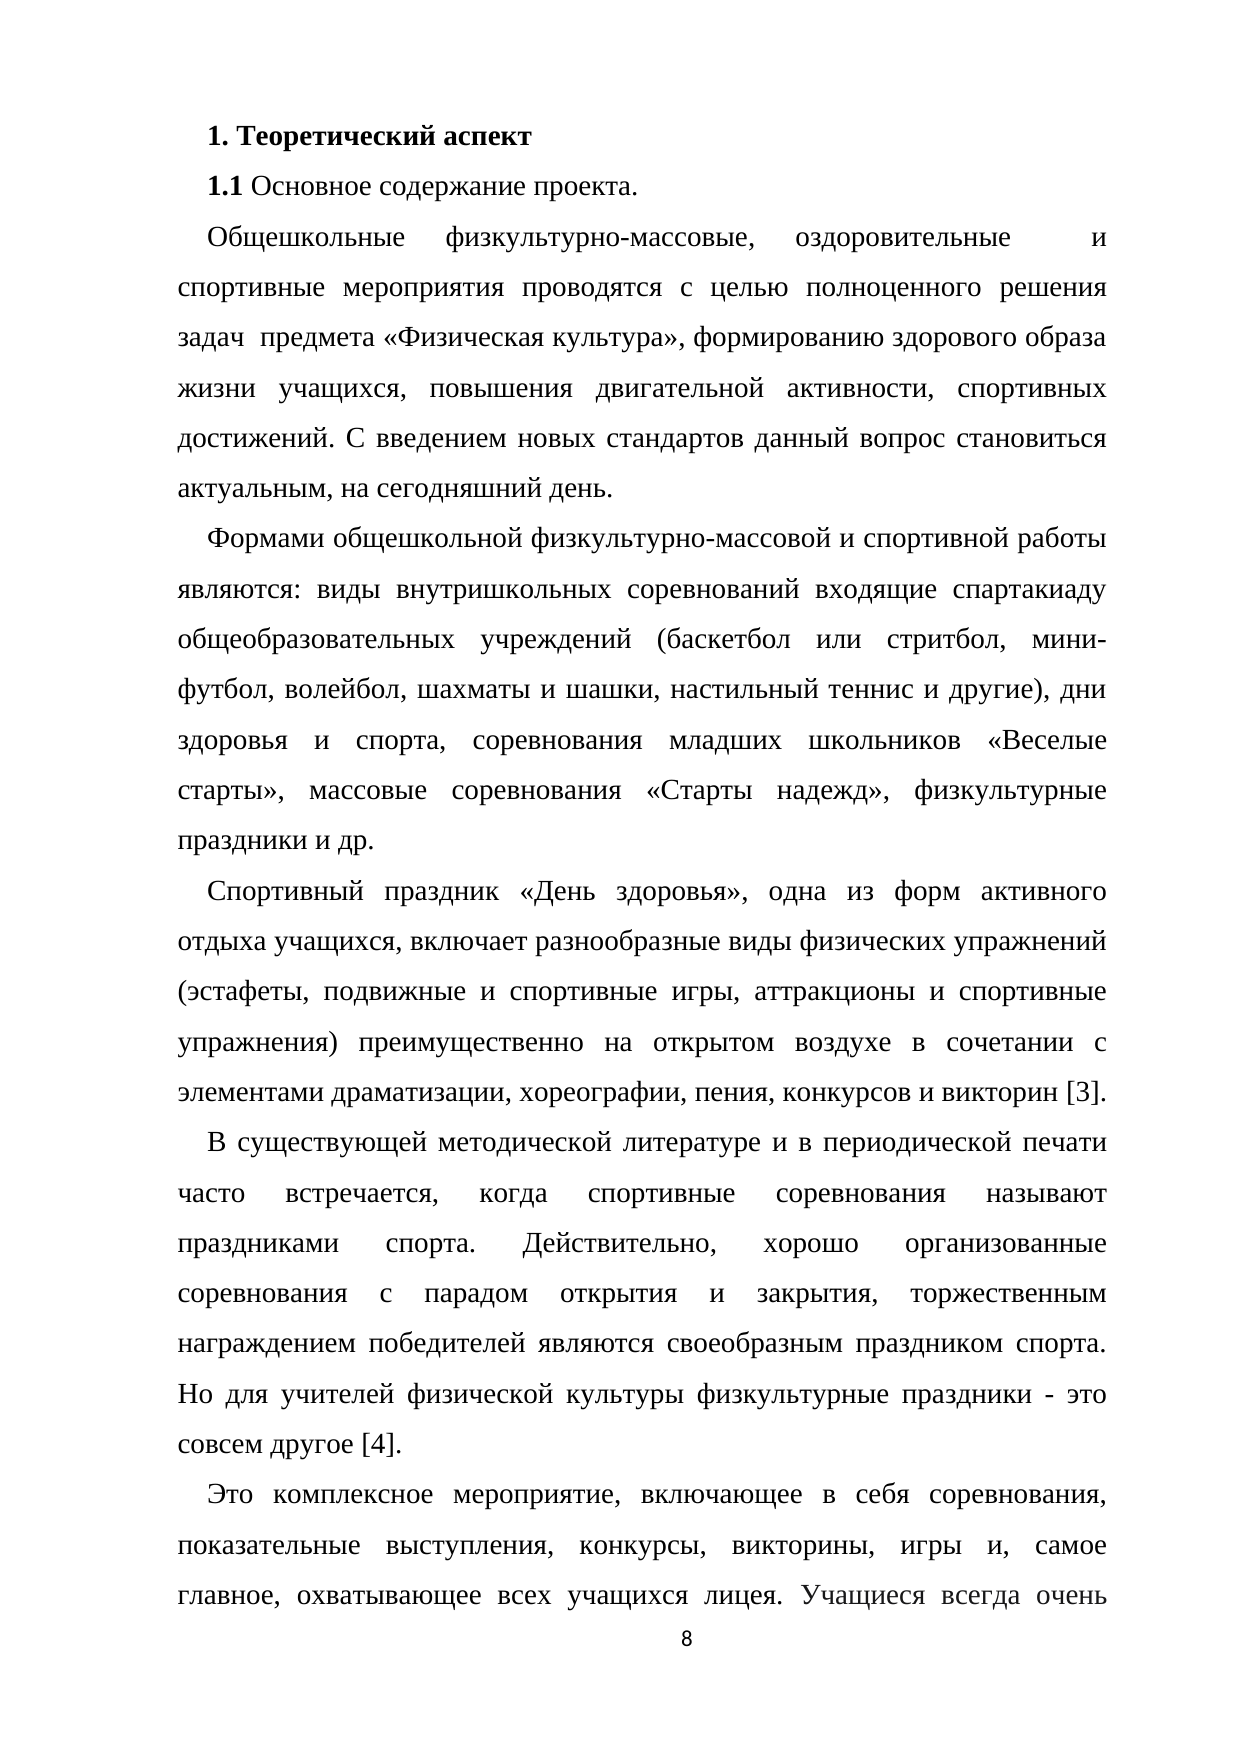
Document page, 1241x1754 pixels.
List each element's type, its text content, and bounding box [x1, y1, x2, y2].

text 1. Теоретический аспект [177, 118, 1107, 152]
text Формами общешкольной физкультурно-массовой и спортивной работы являются: виды внутришкольных соревнований входящие спартакиаду общеобразовательных учреждений (баскетбол или стритбол, мини-футбол, волейбол, шахматы и шашки, настильный теннис и другие), дни здоровья и спорта, соревнования младших школьников «Веселые старты», массовые соревнования «Старты надежд», физкультурные праздники и др. [177, 521, 1107, 856]
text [177, 1477, 1107, 1611]
text В существующей методической литературе и в периодической печати часто встречается, когда спортивные соревнования называют праздниками спорта. Действительно, хорошо организованные соревнования с парадом открытия и закрытия, торжественным награждением победителей являются своеобразным праздником спорта. Но для учителей физической культуры физкультурные праздники - это совсем другое [4]. [177, 1124, 1107, 1460]
text Спортивный праздник «День здоровья», одна из форм активного отдыха учащихся, включает разнообразные виды физических упражнений (эстафеты, подвижные и спортивные игры, аттракционы и спортивные упражнения) преимущественно на открытом воздухе в сочетании с элементами драматизации, хореографии, пения, конкурсов и викторин [3]. [177, 873, 1107, 1108]
text Общешкольные физкультурно-массовые, оздоровительные и спортивные мероприятия проводятся с целью полноценного решения задач предмета «Физическая культура», формированию здорового образа жизни учащихся, повышения двигательной активности, спортивных достижений. С введением новых стандартов данный вопрос становиться актуальным, на сегодняшний день. [177, 219, 1107, 504]
text 1.1 Основное содержание проекта. [177, 168, 1107, 202]
